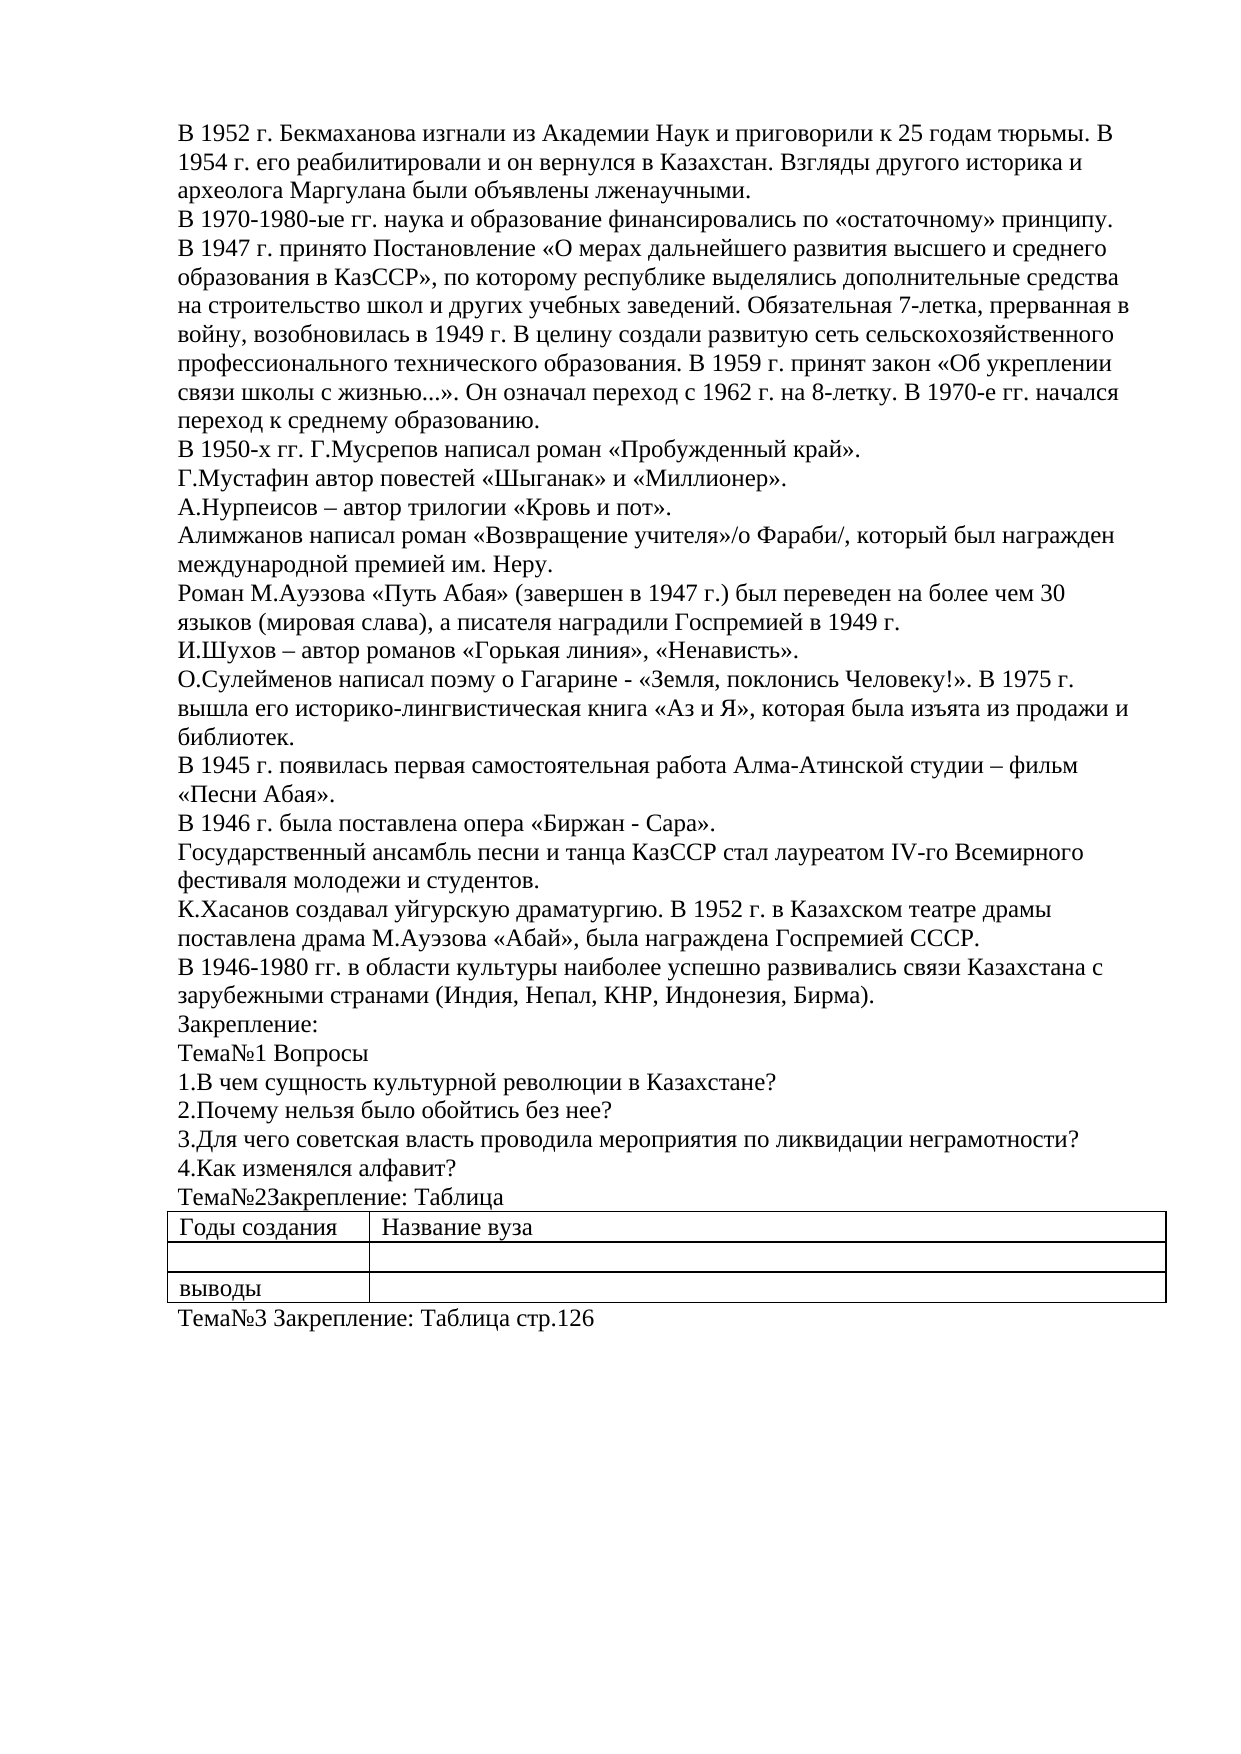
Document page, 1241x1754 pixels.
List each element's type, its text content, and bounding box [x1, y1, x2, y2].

text Алимжанов написал роман «Возвращение учителя»/о Фараби/, который был награжден международной премией им. Неру. [177, 521, 1137, 578]
text Роман М.Ауэзова «Путь Абая» (завершен в 1947 г.) был переведен на более чем 30 языков (мировая слава), а писателя наградили Госпремией в 1949 г. [177, 578, 1137, 636]
text В 1952 г. Бекмаханова изгнали из Академии Наук и приговорили к 25 годам тюрьмы. В 1954 г. его реабилитировали и он вернулся в Казахстан. Взгляды другого историка и археолога Маргулана были объявлены лженаучными. [177, 118, 1137, 204]
text Тема№2Закрепление: Таблица [177, 1182, 1137, 1211]
text О.Сулейменов написал поэму о Гагарине - «Земля, поклонись Человеку!». В 1975 г. вышла его историко-лингвистическая книга «Аз и Я», которая была изъята из продажи и библиотек. [177, 664, 1137, 751]
table_header Название вуза [370, 1212, 1165, 1241]
text В 1945 г. появилась первая самостоятельная работа Алма-Атинской студии – фильм «Песни Абая». [177, 751, 1137, 808]
text В 1950-х гг. Г.Мусрепов написал роман «Пробужденный край». [177, 434, 1137, 463]
text В 1970-1980-ые гг. наука и образование финансировались по «остаточному» принципу. [177, 204, 1137, 233]
text А.Нурпеисов – автор трилогии «Кровь и пот». [177, 492, 1137, 521]
text 4.Как изменялся алфавит? [177, 1153, 1137, 1182]
text Закрепление: [177, 1009, 1137, 1038]
text 1.В чем сущность культурной революции в Казахстане? [177, 1067, 1137, 1096]
text 3.Для чего советская власть проводила мероприятия по ликвидации неграмотности? [177, 1124, 1137, 1153]
text К.Хасанов создавал уйгурскую драматургию. В 1952 г. в Казахском театре драмы поставлена драма М.Ауэзова «Абай», была награждена Госпремией СССР. [177, 894, 1137, 952]
table_cell выводы [168, 1273, 369, 1302]
text Государственный ансамбль песни и танца КазССР стал лауреатом IV-гo Всемирного фестиваля молодежи и студентов. [177, 837, 1137, 894]
text В 1947 г. принято Постановление «О мерах дальнейшего развития высшего и среднего образования в КазССР», по которому республике выделялись дополнительные средства на строительство школ и других учебных заведений. Обязательная 7-летка, прерванная в войну, возобновилась в 1949 г. В целину создали развитую сеть сельскохозяйственного профессионального технического образования. В 1959 г. принят закон «Об укреплении связи школы с жизнью...». Он означал переход с 1962 г. на 8-летку. В 1970-е гг. начался переход к среднему образованию. [177, 233, 1137, 434]
table_cell [370, 1243, 1165, 1271]
text В 1946 г. была поставлена опера «Биржан - Сара». [177, 808, 1137, 837]
text Г.Мустафин автор повестей «Шыганак» и «Миллионер». [177, 463, 1137, 492]
text 2.Почему нельзя было обойтись без нее? [177, 1096, 1137, 1124]
text В 1946-1980 гг. в области культуры наиболее успешно развивались связи Казахстана с зарубежными странами (Индия, Непал, КНР, Индонезия, Бирма). [177, 952, 1137, 1009]
text И.Шухов – автор романов «Горькая линия», «Ненависть». [177, 636, 1137, 664]
table_header Годы создания [168, 1212, 369, 1241]
table_cell [168, 1243, 369, 1271]
text Тема№3 Закрепление: Таблица стр.126 [177, 1303, 1137, 1332]
text Тема№1 Вопросы [177, 1038, 1137, 1067]
table_cell [370, 1273, 1165, 1302]
